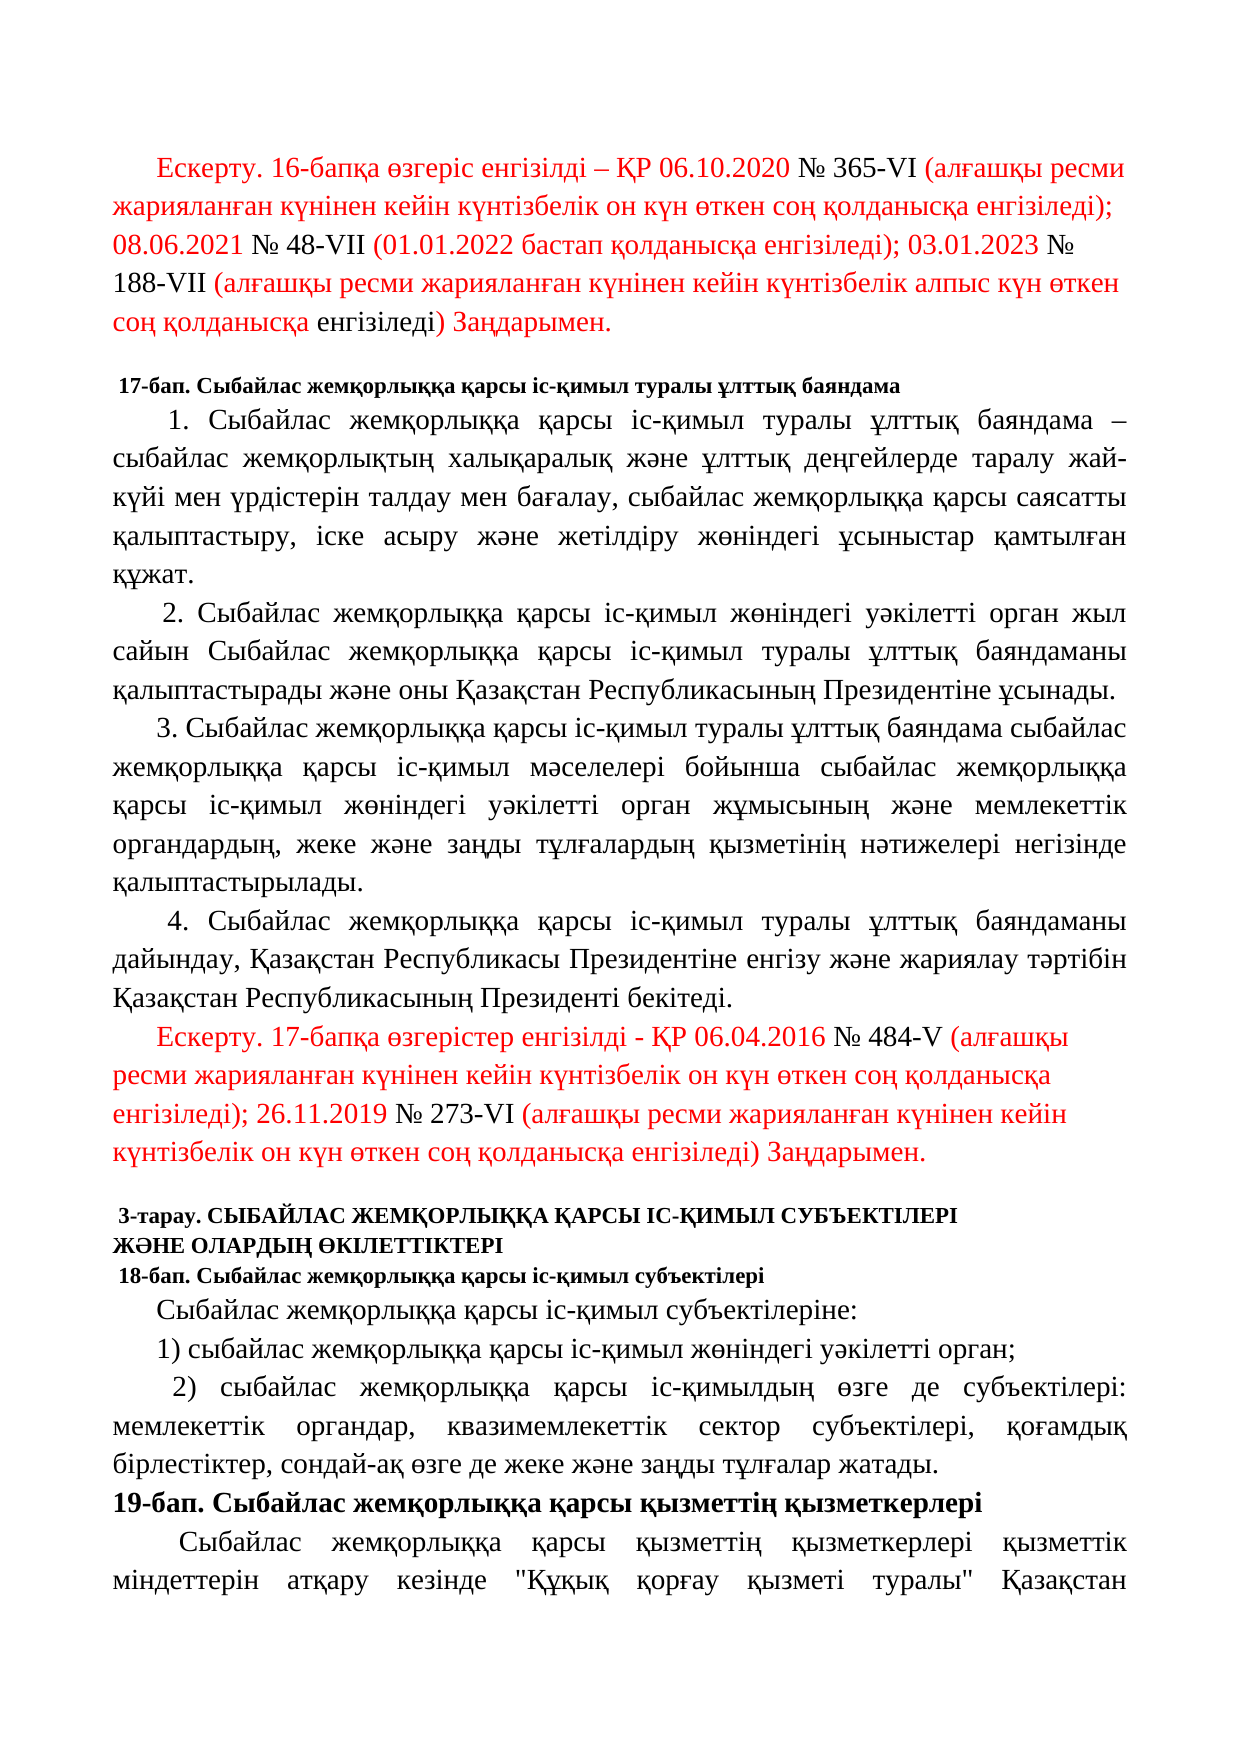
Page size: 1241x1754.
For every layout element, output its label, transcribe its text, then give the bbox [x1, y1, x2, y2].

text 2) сыбайлас жемқорлыққа қарсы іс-қимылдың өзге де субъектілері: мемлекеттік органдар, квазимемлекеттік сектор субъектілері, қоғамдық бірлестіктер, сондай-ақ өзге де жеке және заңды тұлғалар жатады. [112, 1369, 1128, 1480]
text 1) сыбайлас жемқорлыққа қарсы іс-қимыл жөніндегі уәкілетті орган; [112, 1331, 1128, 1364]
text Ескерту. 16-бапқа өзгеріс енгізілді – ҚР 06.10.2020 № 365-VI (алғашқы ресми жарияланған күнінен кейін күнтізбелік он күн өткен соң қолданысқа енгізіледі); 08.06.2021 № 48-VII (01.01.2022 бастап қолданысқа енгізіледі); 03.01.2023 № 188-VII (алғашқы ресми жарияланған күнінен кейін күнтізбелік алпыс күн өткен соң қолданысқа енгізіледі) Заңдарымен. [112, 150, 1128, 368]
text 19-бап. Сыбайлас жемқорлыққа қарсы қызметтің қызметкерлері [112, 1485, 1128, 1519]
text 2. Сыбайлас жемқорлыққа қарсы іс-қимыл жөніндегі уәкілетті орган жыл сайын Сыбайлас жемқорлыққа қарсы іс-қимыл туралы ұлттық баяндаманы қалыптастырады және оны Қазақстан Республикасының Президентіне ұсынады. [112, 595, 1128, 705]
text 4. Сыбайлас жемқорлыққа қарсы іс-қимыл туралы ұлттық баяндаманы дайындау, Қазақстан Республикасы Президентіне енгізу және жариялау тәртібін Қазақстан Республикасының Президенті бекітеді. [112, 903, 1128, 1014]
text 3. Сыбайлас жемқорлыққа қарсы іс-қимыл туралы ұлттық баяндама сыбайлас жемқорлыққа қарсы іс-қимыл мәселелері бойынша сыбайлас жемқорлыққа қарсы іс-қимыл жөніндегі уәкілетті орган жұмысының және мемлекеттік органдардың, жеке және заңды тұлғалардың қызметінің нәтижелері негізінде қалыптастырылады. [112, 710, 1128, 898]
text 3-тарау. СЫБАЙЛАС ЖЕМҚОРЛЫҚҚА ҚАРСЫ ІС-ҚИМЫЛ СУБЪЕКТІЛЕРІ ЖӘНЕ ОЛАРДЫҢ ӨКІЛЕТТІКТЕРІ [112, 1202, 1128, 1258]
text 18-бап. Сыбайлас жемқорлыққа қарсы іс-қимыл субъектілері [112, 1262, 1128, 1289]
text Ескерту. 17-бапқа өзгерістер енгізілді - ҚР 06.04.2016 № 484-V (алғашқы ресми жарияланған күнінен кейін күнтізбелік он күн өткен соң қолданысқа енгізіледі); 26.11.2019 № 273-VI (алғашқы ресми жарияланған күнінен кейін күнтізбелік он күн өткен соң қолданысқа енгізіледі) Заңдарымен. [112, 1019, 1128, 1198]
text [112, 1524, 1128, 1596]
text Сыбайлас жемқорлыққа қарсы іс-қимыл субъектілеріне: [112, 1292, 1128, 1326]
text 17-бап. Сыбайлас жемқорлыққа қарсы іс-қимыл туралы ұлттық баяндама [112, 372, 1128, 398]
text 1. Сыбайлас жемқорлыққа қарсы іс-қимыл туралы ұлттық баяндама – сыбайлас жемқорлықтың халықаралық және ұлттық деңгейлерде таралу жай-күйі мен үрдістерін талдау мен бағалау, сыбайлас жемқорлыққа қарсы саясатты қалыптастыру, іске асыру және жетілдіру жөніндегі ұсыныстар қамтылған құжат. [112, 402, 1128, 590]
